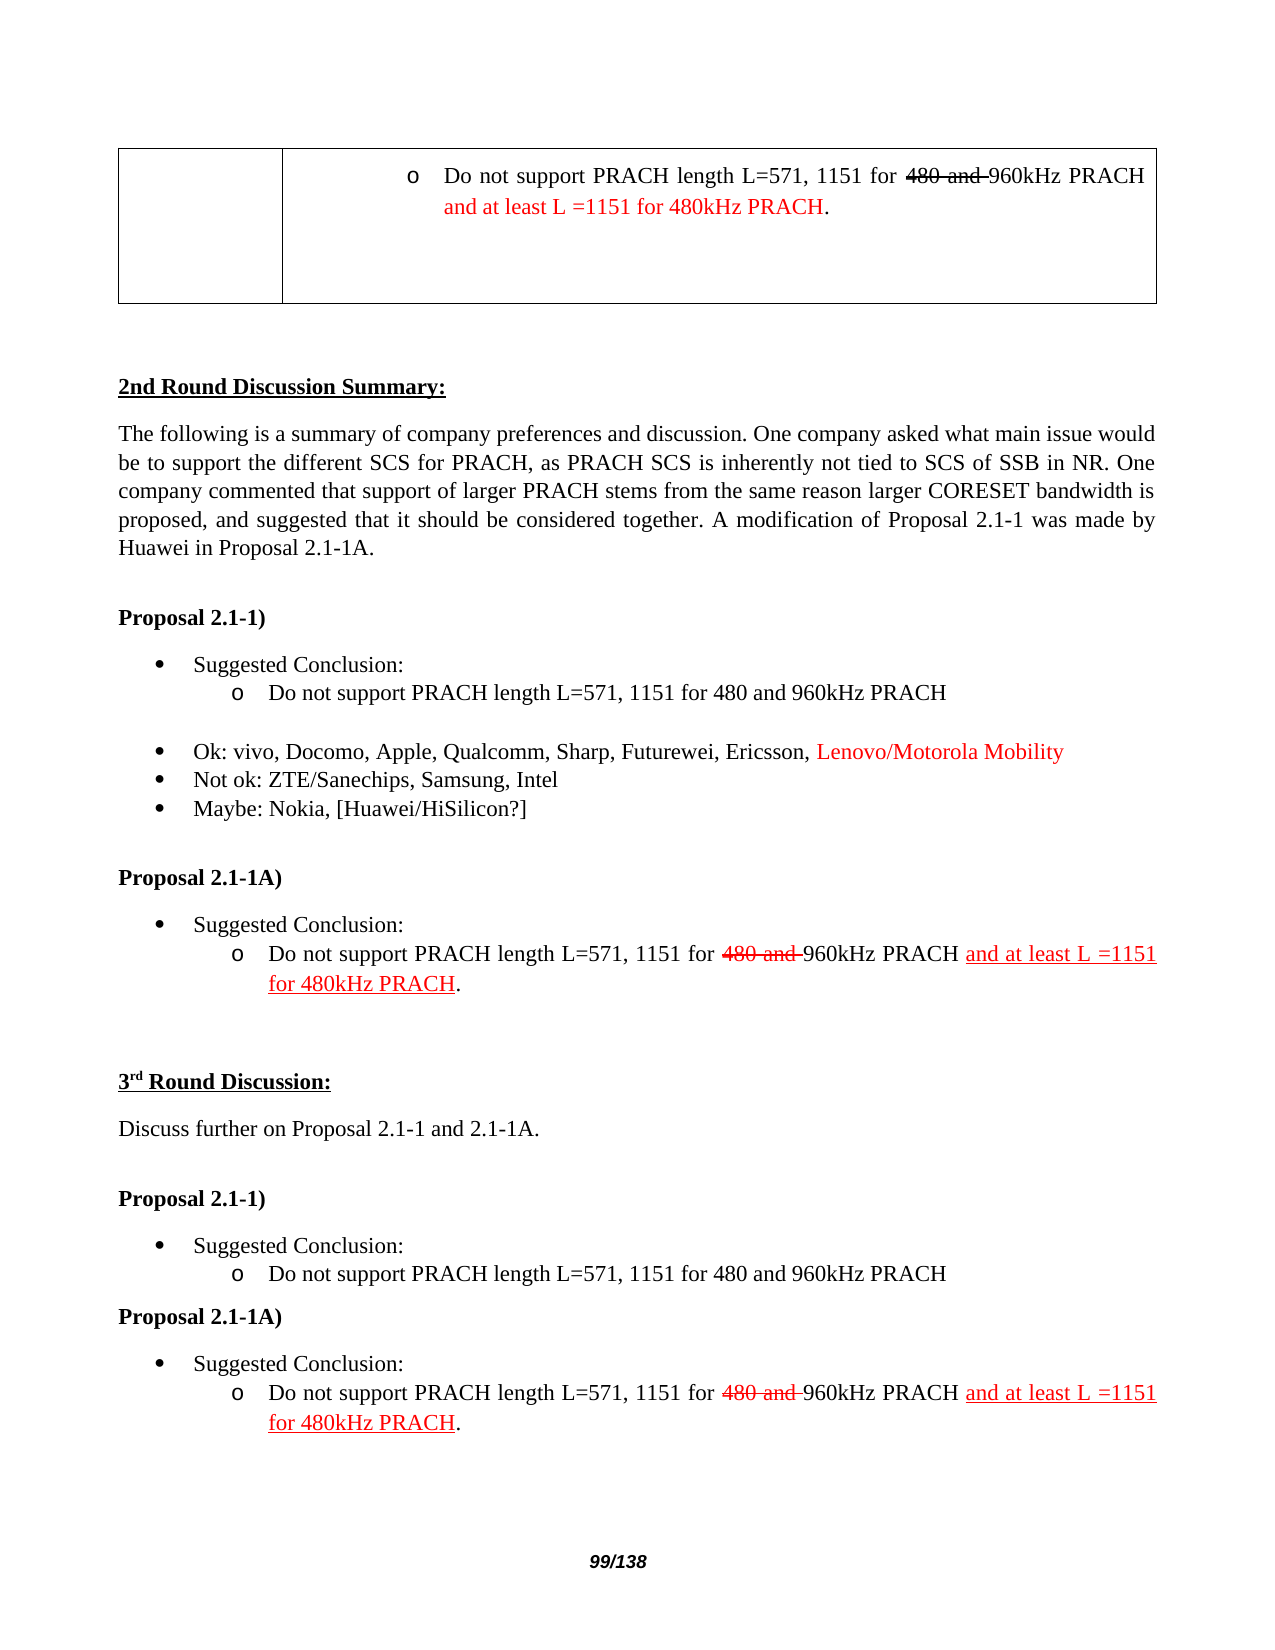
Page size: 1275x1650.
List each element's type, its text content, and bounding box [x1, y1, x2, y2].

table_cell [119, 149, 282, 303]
list Suggested Conclusion: [156, 651, 1157, 677]
subtitle 3rd Round Discussion: [118, 1068, 1157, 1094]
list Do not support PRACH length L=571, 1151 for 480 and 960kHz PRACH and at least L =1151 for 480kHz PRACH. [231, 940, 1157, 997]
text Discuss further on Proposal 2.1-1 and 2.1-1A. [118, 1115, 1157, 1142]
list Not ok: ZTE/Sanechips, Samsung, Intel [156, 767, 1157, 793]
subtitle Proposal 2.1-1A) [118, 1303, 1157, 1329]
subtitle Proposal 2.1-1) [118, 604, 1157, 630]
list Do not support PRACH length L=571, 1151 for 480 and 960kHz PRACH [231, 679, 1157, 707]
subtitle Proposal 2.1-1) [118, 1185, 1157, 1211]
list Do not support PRACH length L=571, 1151 for 480 and 960kHz PRACH and at least L =1151 for 480kHz PRACH. [231, 1379, 1157, 1436]
subtitle 2nd Round Discussion Summary: [118, 373, 1157, 400]
list Suggested Conclusion: [156, 1350, 1157, 1377]
list Suggested Conclusion: [156, 912, 1157, 938]
list Maybe: Nokia, [Huawei/HiSilicon?] [156, 795, 1157, 821]
list Ok: vivo, Docomo, Apple, Qualcomm, Sharp, Futurewei, Ericsson, Lenovo/Motorola Mobility [156, 738, 1157, 764]
list Suggested Conclusion: [156, 1232, 1157, 1258]
list Do not support PRACH length L=571, 1151 for 480 and 960kHz PRACH [231, 1260, 1157, 1288]
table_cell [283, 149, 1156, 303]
subtitle Proposal 2.1-1A) [118, 864, 1157, 891]
text The following is a summary of company preferences and discussion. One company asked what main issue would be to support the different SCS for PRACH, as PRACH SCS is inherently not tied to SCS of SSB in NR. One company commented that support of larger PRACH stems from the same reason larger CORESET bandwidth is proposed, and suggested that it should be considered together. A modification of Proposal 2.1-1 was made by Huawei in Proposal 2.1-1A. [118, 421, 1157, 561]
